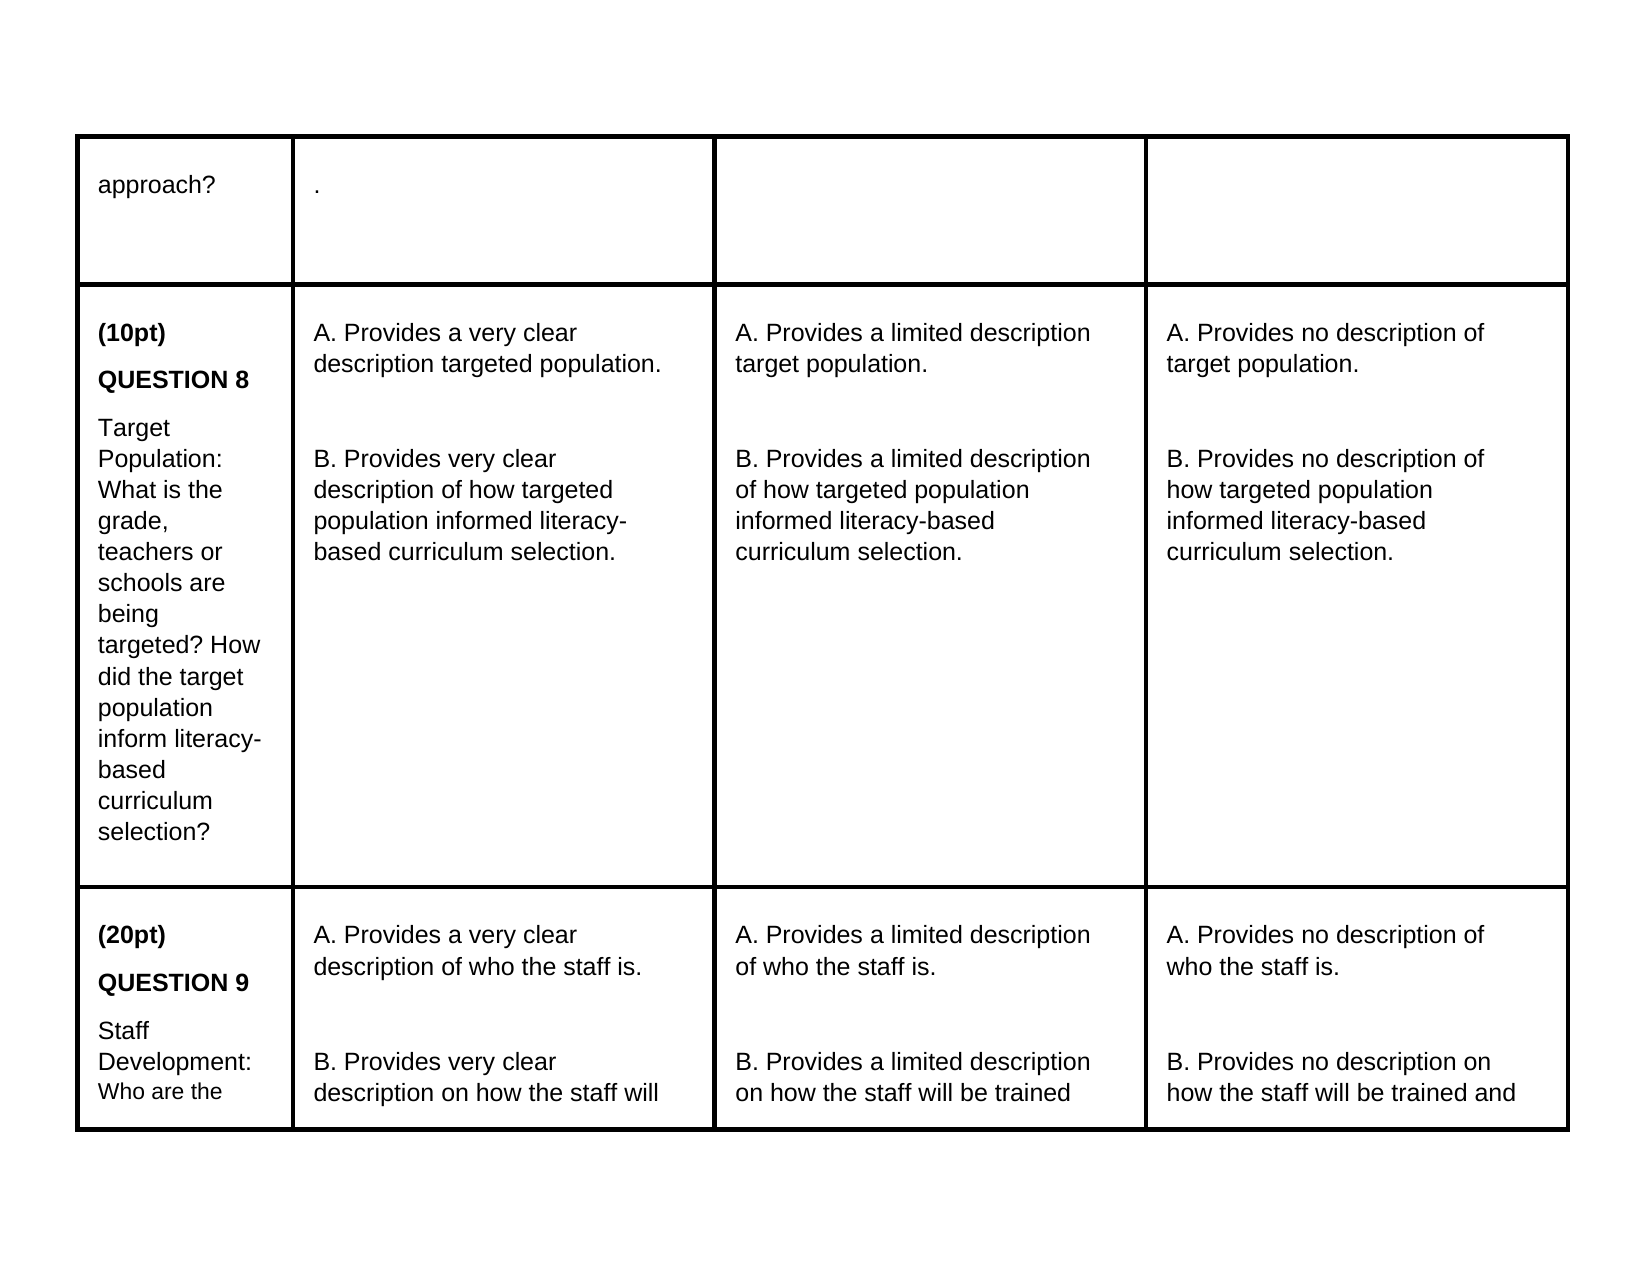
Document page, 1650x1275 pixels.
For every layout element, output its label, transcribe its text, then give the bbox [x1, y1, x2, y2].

table_cell (10pt) QUESTION 8 Target Population: What is the grade, teachers or schools are being targeted? How did the target population inform literacy-based curriculum selection? [80, 287, 291, 884]
table_cell A. Provides a very clear description targeted population. B. Provides very clear description of how targeted population informed literacy-based curriculum selection. [295, 287, 712, 884]
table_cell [80, 139, 291, 282]
table_cell A. Provides no description of target population. B. Provides no description of how targeted population informed literacy-based curriculum selection. [1148, 287, 1566, 884]
table_cell A. Provides a limited description target population. B. Provides a limited description of how targeted population informed literacy-based curriculum selection. [717, 287, 1144, 884]
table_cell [1148, 889, 1566, 1127]
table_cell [295, 139, 712, 282]
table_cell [80, 889, 291, 1127]
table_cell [1148, 139, 1566, 282]
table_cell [295, 889, 712, 1127]
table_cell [717, 889, 1144, 1127]
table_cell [717, 139, 1144, 282]
